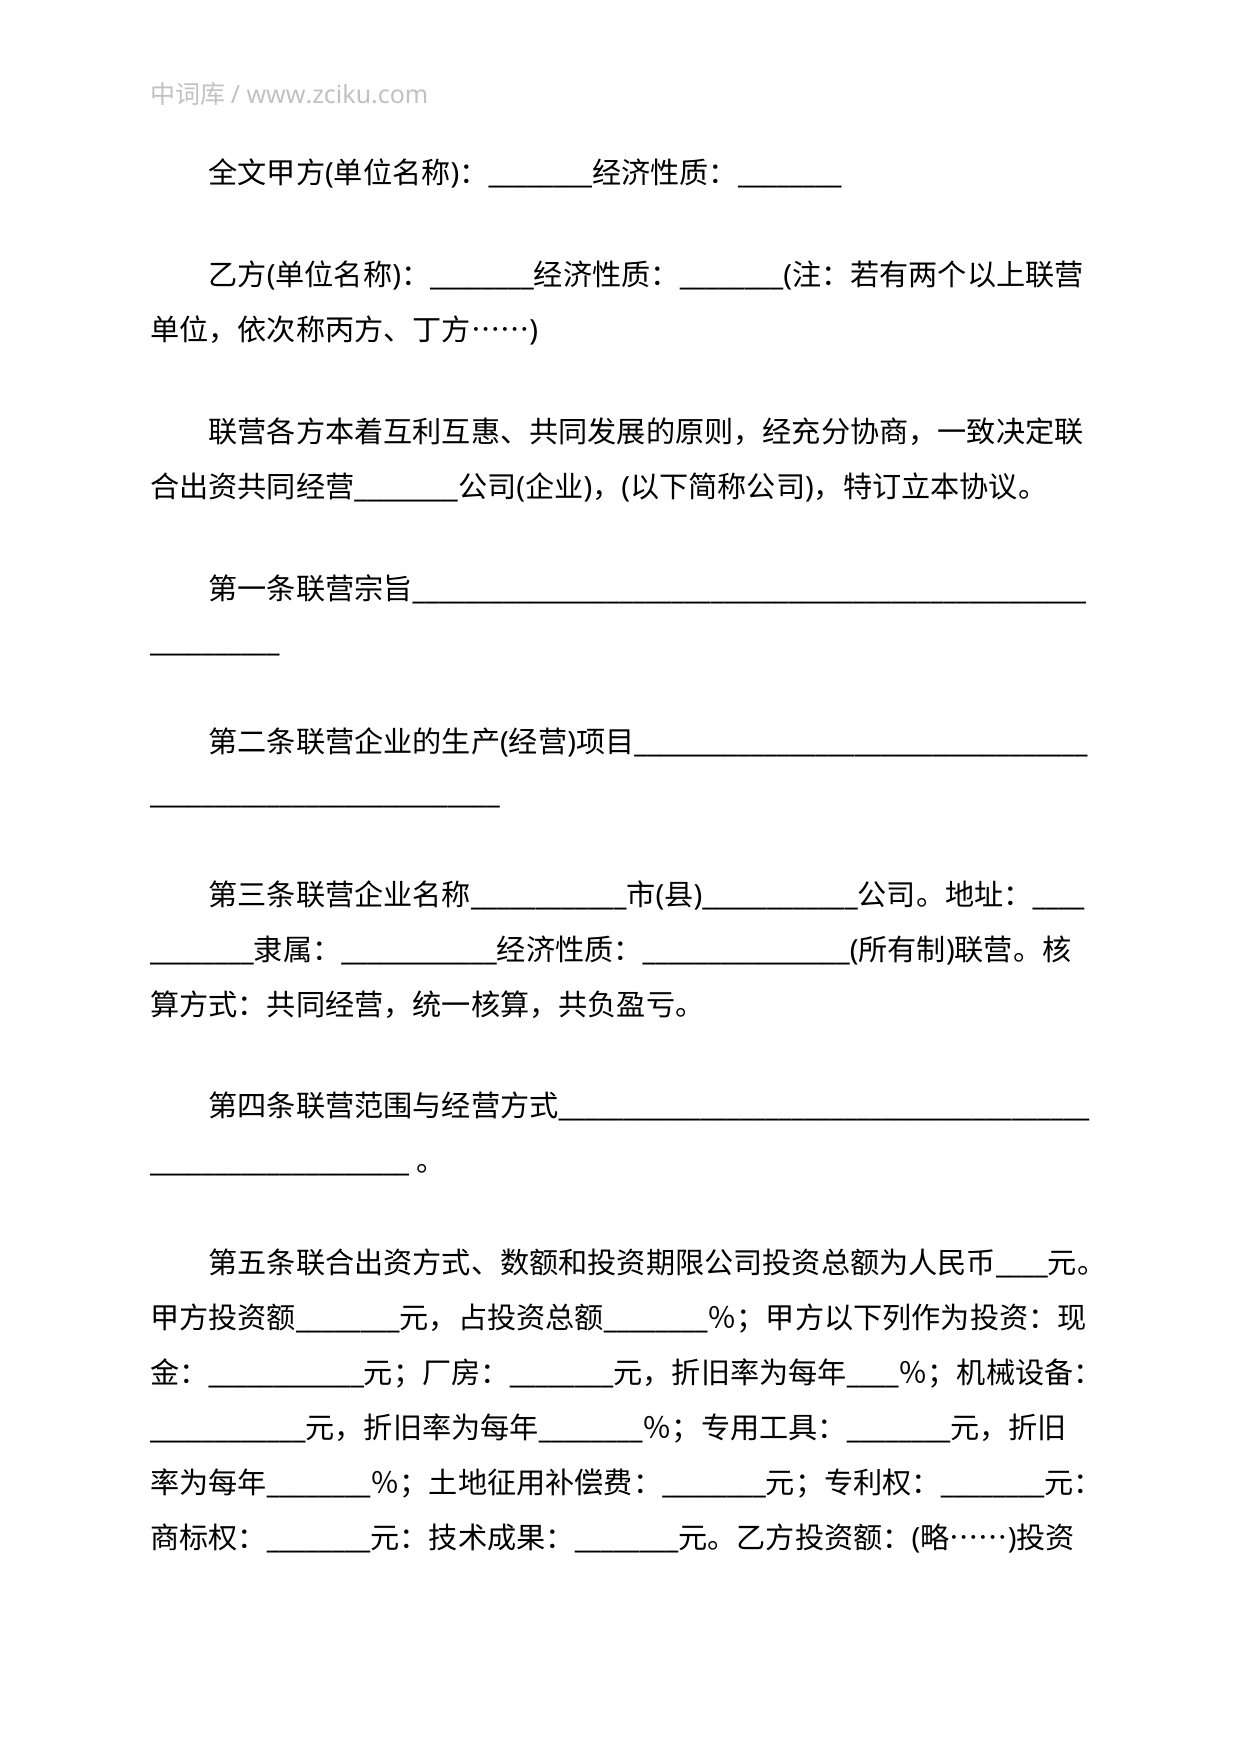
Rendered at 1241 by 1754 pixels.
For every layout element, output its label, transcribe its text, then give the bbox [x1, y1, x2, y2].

text 第一条联营宗旨______________________________________________________________ [150, 566, 1090, 660]
text 联营各方本着互利互惠、共同发展的原则，经充分协商，一致决定联合出资共同经营________公司(企业)，(以下简称公司)，特订立本协议。 [150, 409, 1090, 506]
text 第二条联营企业的生产(经营)项目______________________________________________________________ [150, 718, 1090, 812]
text 第三条联营企业名称____________市(县)____________公司。地址：____________隶属：____________经济性质：________________(所有制)联营。核算方式：共同经营，统一核算，共负盈亏。 [150, 871, 1090, 1023]
text 全文甲方(单位名称)：________经济性质：________ [150, 150, 1090, 192]
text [150, 1240, 1090, 1557]
text 第四条联营范围与经营方式_____________________________________________________________ 。 [150, 1083, 1090, 1180]
text 乙方(单位名称)：________经济性质：________(注：若有两个以上联营单位，依次称丙方、丁方……) [150, 252, 1090, 349]
